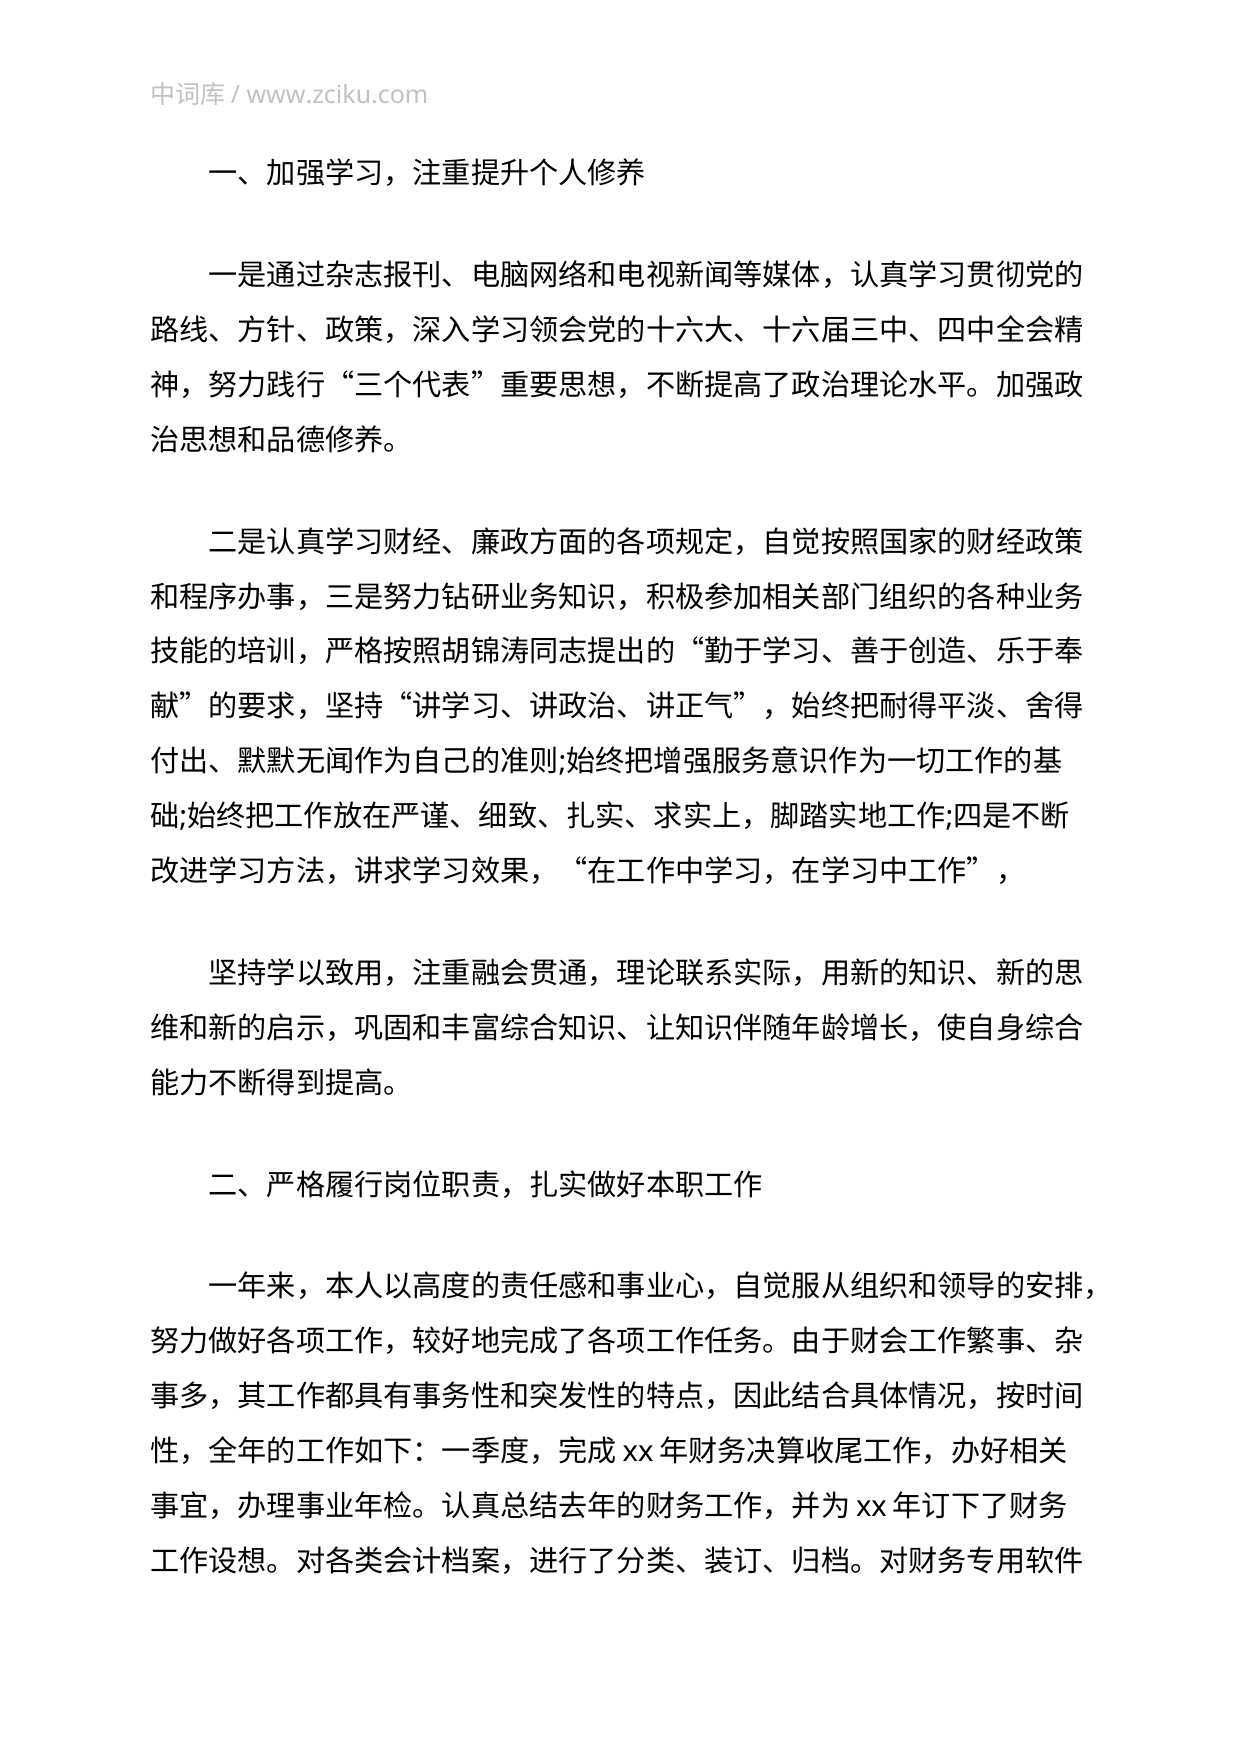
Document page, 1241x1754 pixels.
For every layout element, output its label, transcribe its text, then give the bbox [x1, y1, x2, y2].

text 二是认真学习财经、廉政方面的各项规定，自觉按照国家的财经政策和程序办事，三是努力钻研业务知识，积极参加相关部门组织的各种业务技能的培训，严格按照胡锦涛同志提出的“勤于学习、善于创造、乐于奉献”的要求，坚持“讲学习、讲政治、讲正气”，始终把耐得平淡、舍得付出、默默无闻作为自己的准则;始终把增强服务意识作为一切工作的基础;始终把工作放在严谨、细致、扎实、求实上，脚踏实地工作;四是不断改进学习方法，讲求学习效果，“在工作中学习，在学习中工作”， [150, 518, 1090, 890]
text 一、加强学习，注重提升个人修养 [150, 150, 1090, 192]
text 一是通过杂志报刊、电脑网络和电视新闻等媒体，认真学习贯彻党的路线、方针、政策，深入学习领会党的十六大、十六届三中、四中全会精神，努力践行“三个代表”重要思想，不断提高了政治理论水平。加强政治思想和品德修养。 [150, 252, 1090, 459]
text 坚持学以致用，注重融会贯通，理论联系实际，用新的知识、新的思维和新的启示，巩固和丰富综合知识、让知识伴随年龄增长，使自身综合能力不断得到提高。 [150, 949, 1090, 1102]
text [150, 1263, 1090, 1580]
text 二、严格履行岗位职责，扎实做好本职工作 [150, 1161, 1090, 1203]
